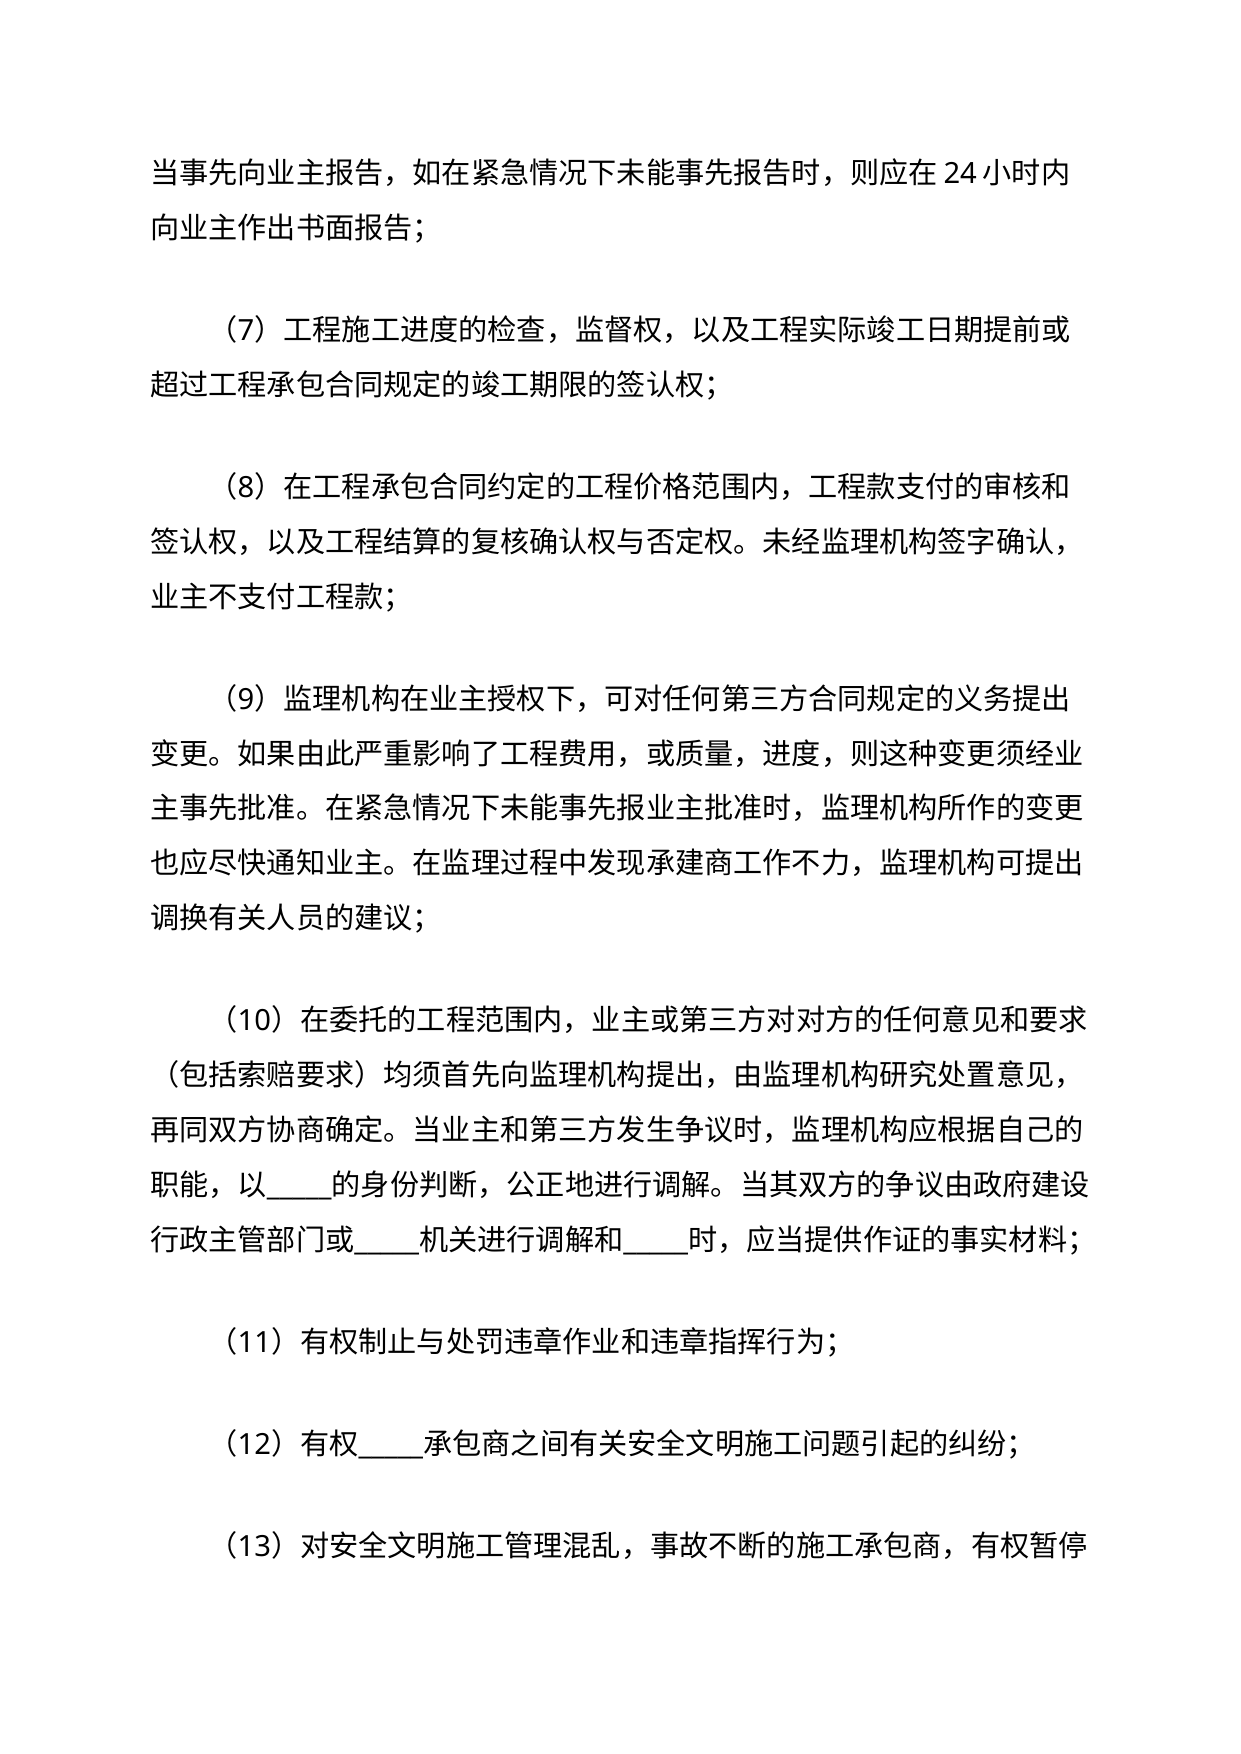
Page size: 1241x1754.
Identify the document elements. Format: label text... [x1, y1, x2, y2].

text （10）在委托的工程范围内，业主或第三方对对方的任何意见和要求（包括索赔要求）均须首先向监理机构提出，由监理机构研究处置意见，再同双方协商确定。当业主和第三方发生争议时，监理机构应根据自己的职能，以_____的身份判断，公正地进行调解。当其双方的争议由政府建设行政主管部门或_____机关进行调解和_____时，应当提供作证的事实材料； [150, 997, 1090, 1259]
text （12）有权_____承包商之间有关安全文明施工问题引起的纠纷； [150, 1420, 1090, 1463]
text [150, 1522, 1090, 1565]
text （7）工程施工进度的检查，监督权，以及工程实际竣工日期提前或超过工程承包合同规定的竣工期限的签认权； [150, 307, 1090, 404]
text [150, 150, 1090, 247]
text （11）有权制止与处罚违章作业和违章指挥行为； [150, 1318, 1090, 1361]
text （9）监理机构在业主授权下，可对任何第三方合同规定的义务提出变更。如果由此严重影响了工程费用，或质量，进度，则这种变更须经业主事先批准。在紧急情况下未能事先报业主批准时，监理机构所作的变更也应尽快通知业主。在监理过程中发现承建商工作不力，监理机构可提出调换有关人员的建议； [150, 675, 1090, 937]
text （8）在工程承包合同约定的工程价格范围内，工程款支付的审核和签认权，以及工程结算的复核确认权与否定权。未经监理机构签字确认，业主不支付工程款； [150, 463, 1090, 616]
